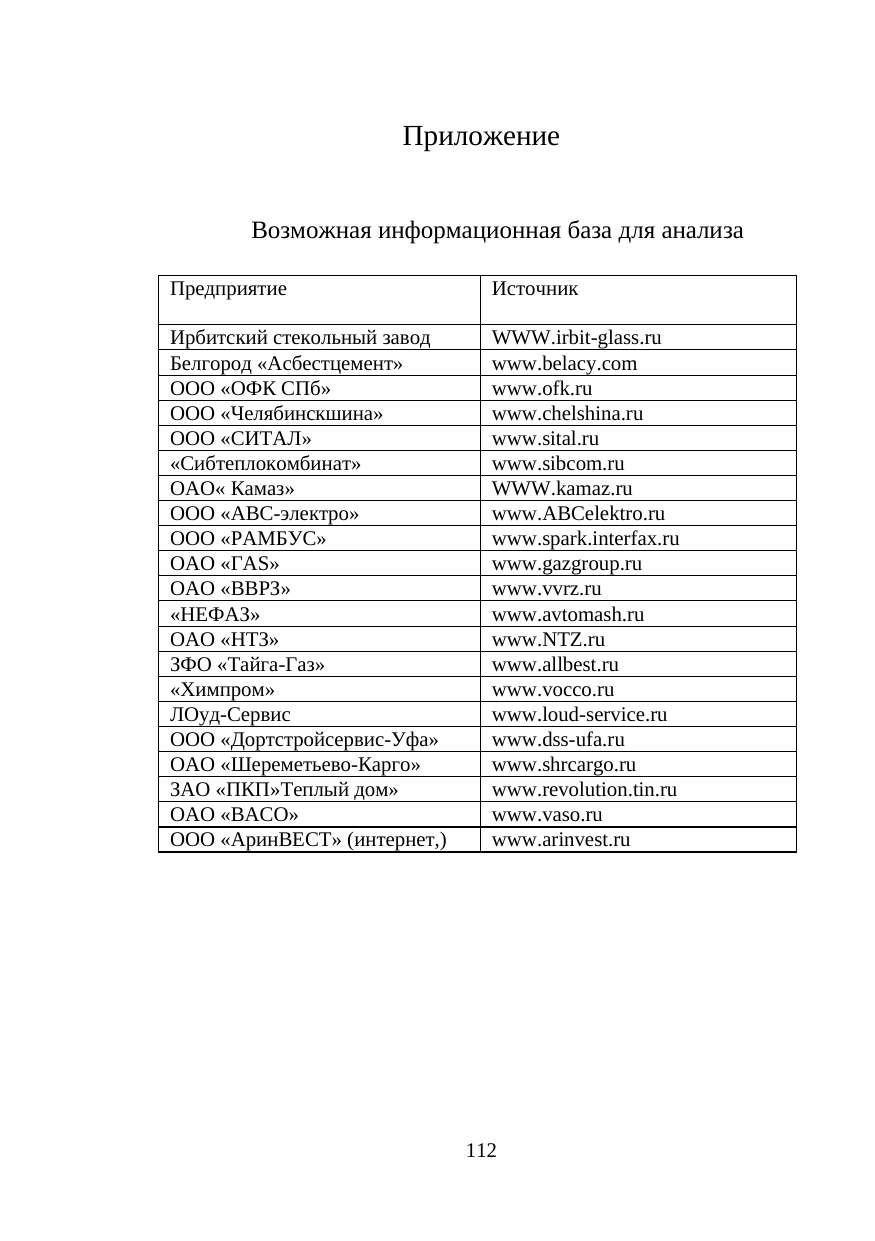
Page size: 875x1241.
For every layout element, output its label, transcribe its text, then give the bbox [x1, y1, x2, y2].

table_cell WWW.irbit-glass.ru [481, 325, 796, 349]
table_cell ОАО «НТЗ» [159, 627, 480, 651]
table_cell ОАО «ВАСО» [159, 802, 480, 826]
table_cell ООО «СИТАЛ» [159, 426, 480, 450]
table_cell www.vvrz.ru [481, 576, 796, 600]
table_cell www.avtomash.ru [481, 601, 796, 626]
table_cell ОАО «Шереметьево-Карго» [159, 752, 480, 776]
table_cell www.spark.interfax.ru [481, 526, 796, 550]
table_header Предприятие [159, 276, 480, 324]
text Приложение [177, 118, 785, 152]
table_cell www.ABCelektro.ru [481, 501, 796, 525]
table_cell ООО «Челябинскшина» [159, 401, 480, 425]
table_cell Белгород «Асбестцемент» [159, 350, 480, 374]
table_cell «Химпром» [159, 677, 480, 701]
table_cell «НЕФАЗ» [159, 601, 480, 626]
table_cell www.arinvest.ru [481, 828, 796, 851]
table_cell ООО «РАМБУС» [159, 526, 480, 550]
table_cell www.ofk.ru [481, 376, 796, 399]
table_cell www.loud-service.ru [481, 702, 796, 726]
table_cell ООО «АринВЕСТ» (интернет,) [159, 828, 480, 851]
table_cell ЗФО «Тайга-Газ» [159, 652, 480, 676]
table_cell ОАО« Камаз» [159, 476, 480, 500]
table_cell Ирбитский стекольный завод [159, 325, 480, 349]
table_cell ЛОуд-Сервис [159, 702, 480, 726]
table_cell www.vaso.ru [481, 802, 796, 826]
table_cell www.sibcom.ru [481, 451, 796, 475]
table_cell www.gazgroup.ru [481, 551, 796, 575]
table_cell WWW.kamaz.ru [481, 476, 796, 500]
text Возможная информационная база для анализа [177, 215, 785, 243]
table_cell ЗАО «ПКП»Теплый дом» [159, 777, 480, 801]
table_cell «Сибтеплокомбинат» [159, 451, 480, 475]
table_cell www.chelshina.ru [481, 401, 796, 425]
table_cell ОАО «ВВРЗ» [159, 576, 480, 600]
table_cell www.allbest.ru [481, 652, 796, 676]
table_cell www.shrcargo.ru [481, 752, 796, 776]
table_cell ООО «ОФК СПб» [159, 376, 480, 399]
table_cell ОАО «ГАS» [159, 551, 480, 575]
table_cell ООО «АВС-электро» [159, 501, 480, 525]
table_cell ООО «Дортстройсервис-Уфа» [159, 727, 480, 751]
table_cell www.dss-ufa.ru [481, 727, 796, 751]
table_cell www.vocco.ru [481, 677, 796, 701]
table_cell www.belacy.com [481, 350, 796, 374]
table_cell www.NTZ.ru [481, 627, 796, 651]
table_cell www.revolution.tin.ru [481, 777, 796, 801]
table_cell www.sital.ru [481, 426, 796, 450]
table_header Источник [481, 276, 796, 324]
